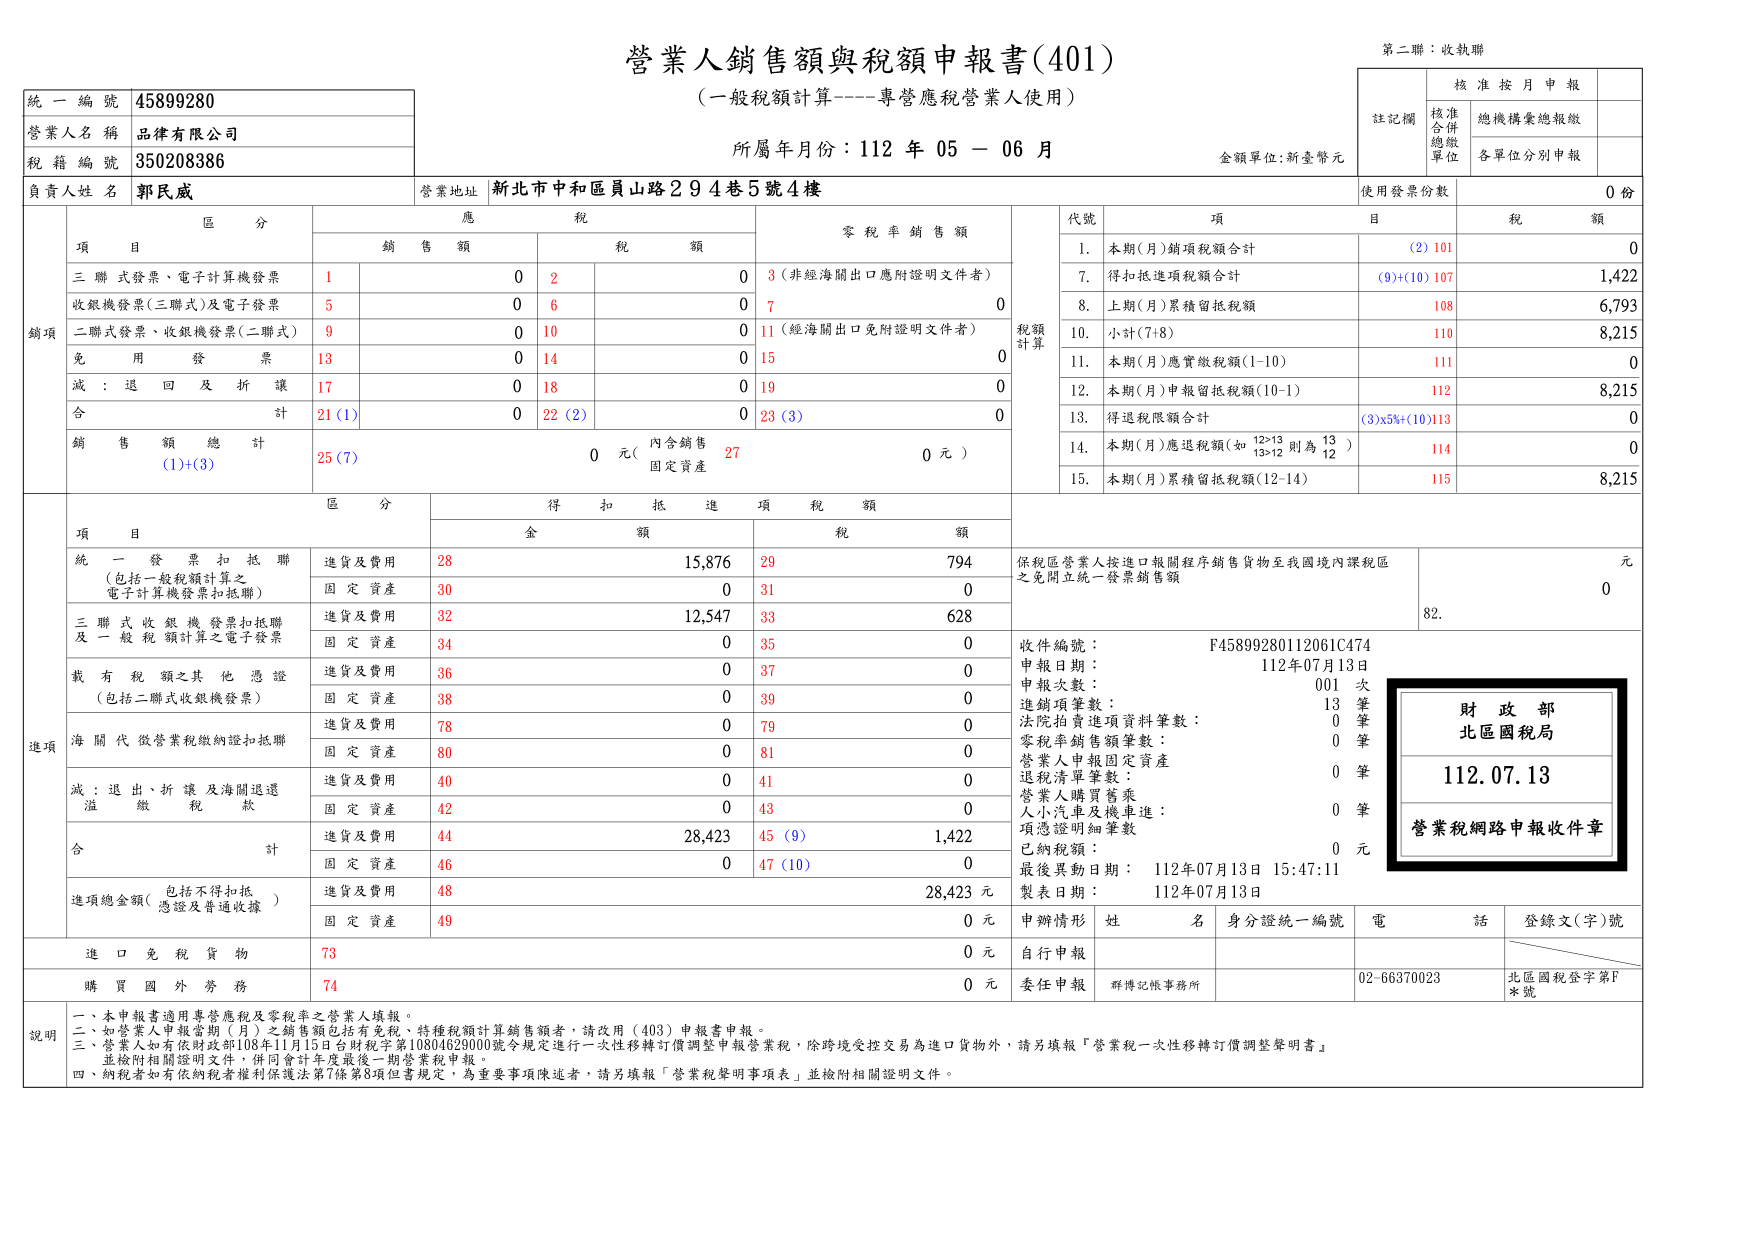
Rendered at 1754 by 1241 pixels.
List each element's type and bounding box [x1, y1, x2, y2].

picture [20, 42, 1717, 1105]
